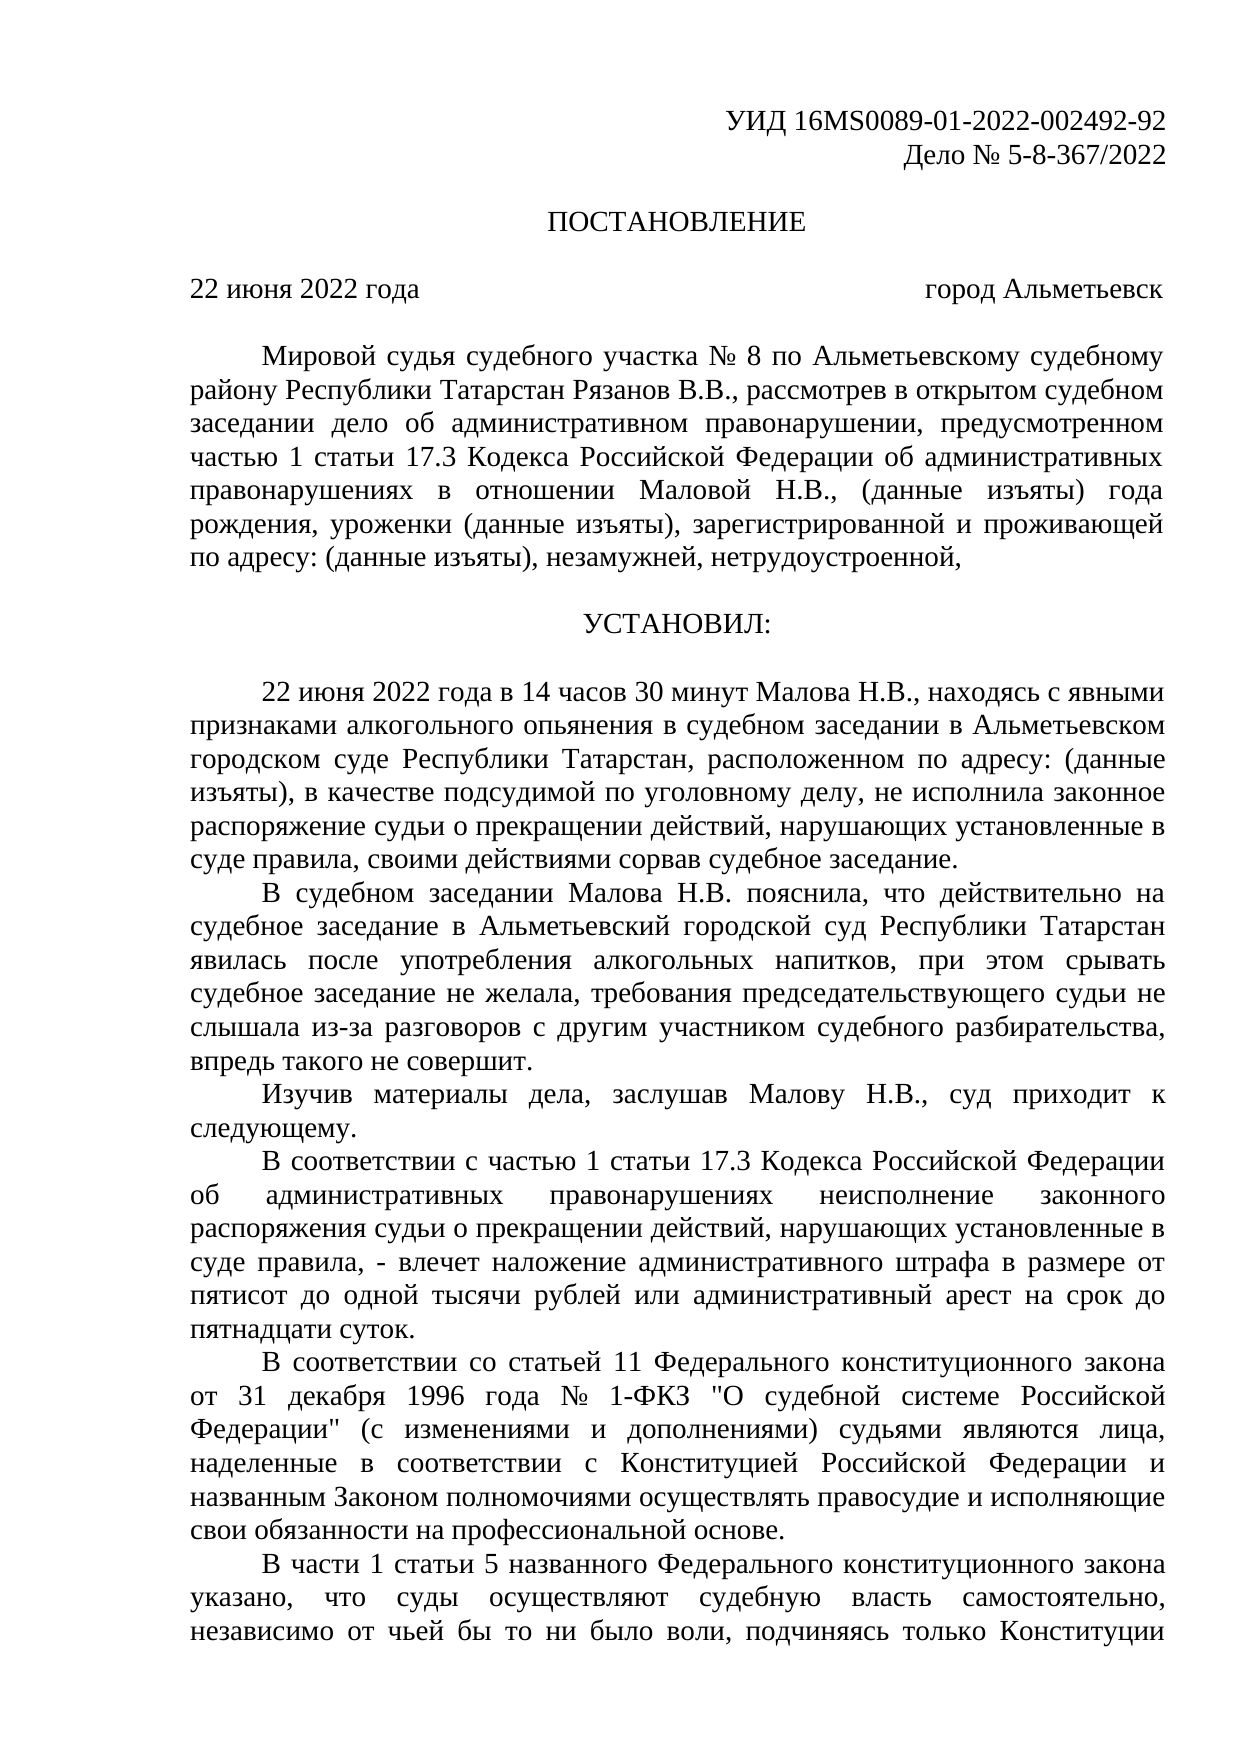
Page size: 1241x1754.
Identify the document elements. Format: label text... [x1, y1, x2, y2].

text В соответствии со статьей 11 Федерального конституционного закона от 31 декабря 1996 года № 1-ФКЗ "О судебной системе Российской Федерации" (с изменениями и дополнениями) судьями являются лица, наделенные в соответствии с Конституцией Российской Федерации и названным Законом полномочиями осуществлять правосудие и исполняющие свои обязанности на профессиональной основе. [190, 1344, 1166, 1546]
text В судебном заседании Малова Н.В. пояснила, что действительно на судебное заседание в Альметьевский городской суд Республики Татарстан явилась после употребления алкогольных напитков, при этом срывать судебное заседание не желала, требования председательствующего судьи не слышала из-за разговоров с другим участником судебного разбирательства, впредь такого не совершит. [190, 875, 1166, 1076]
text 22 июня 2022 года город Альметьевск [189, 271, 1166, 305]
text УИД 16MS0089-01-2022-002492-92 [187, 103, 1166, 137]
text 22 июня 2022 года в 14 часов 30 минут Малова Н.В., находясь с явными признаками алкогольного опьянения в судебном заседании в Альметьевском городском суде Республики Татарстан, расположенном по адресу: (данные изъяты), в качестве подсудимой по уголовному делу, не исполнила законное распоряжение судьи о прекращении действий, нарушающих установленные в суде правила, своими действиями сорвав судебное заседание. [190, 674, 1166, 875]
text Дело № 5-8-367/2022 [187, 137, 1166, 171]
text Изучив материалы дела, заслушав Малову Н.В., суд приходит к следующему. [190, 1076, 1166, 1143]
text Мировой судья судебного участка № 8 по Альметьевскому судебному району Республики Татарстан Рязанов В.В., рассмотрев в открытом судебном заседании дело об административном правонарушении, предусмотренном частью 1 статьи 17.3 Кодекса Российской Федерации об административных правонарушениях в отношении Маловой Н.В., (данные изъяты) года рождения, уроженки (данные изъяты), зарегистрированной и проживающей по адресу: (данные изъяты), незамужней, нетрудоустроенной, [189, 338, 1164, 573]
text ПОСТАНОВЛЕНИЕ [187, 204, 1166, 238]
text В соответствии с частью 1 статьи 17.3 Кодекса Российской Федерации об административных правонарушениях неисполнение законного распоряжения судьи о прекращении действий, нарушающих установленные в суде правила, - влечет наложение административного штрафа в размере от пятисот до одной тысячи рублей или административный арест на срок до пятнадцати суток. [190, 1143, 1166, 1344]
text УСТАНОВИЛ: [187, 607, 1166, 640]
